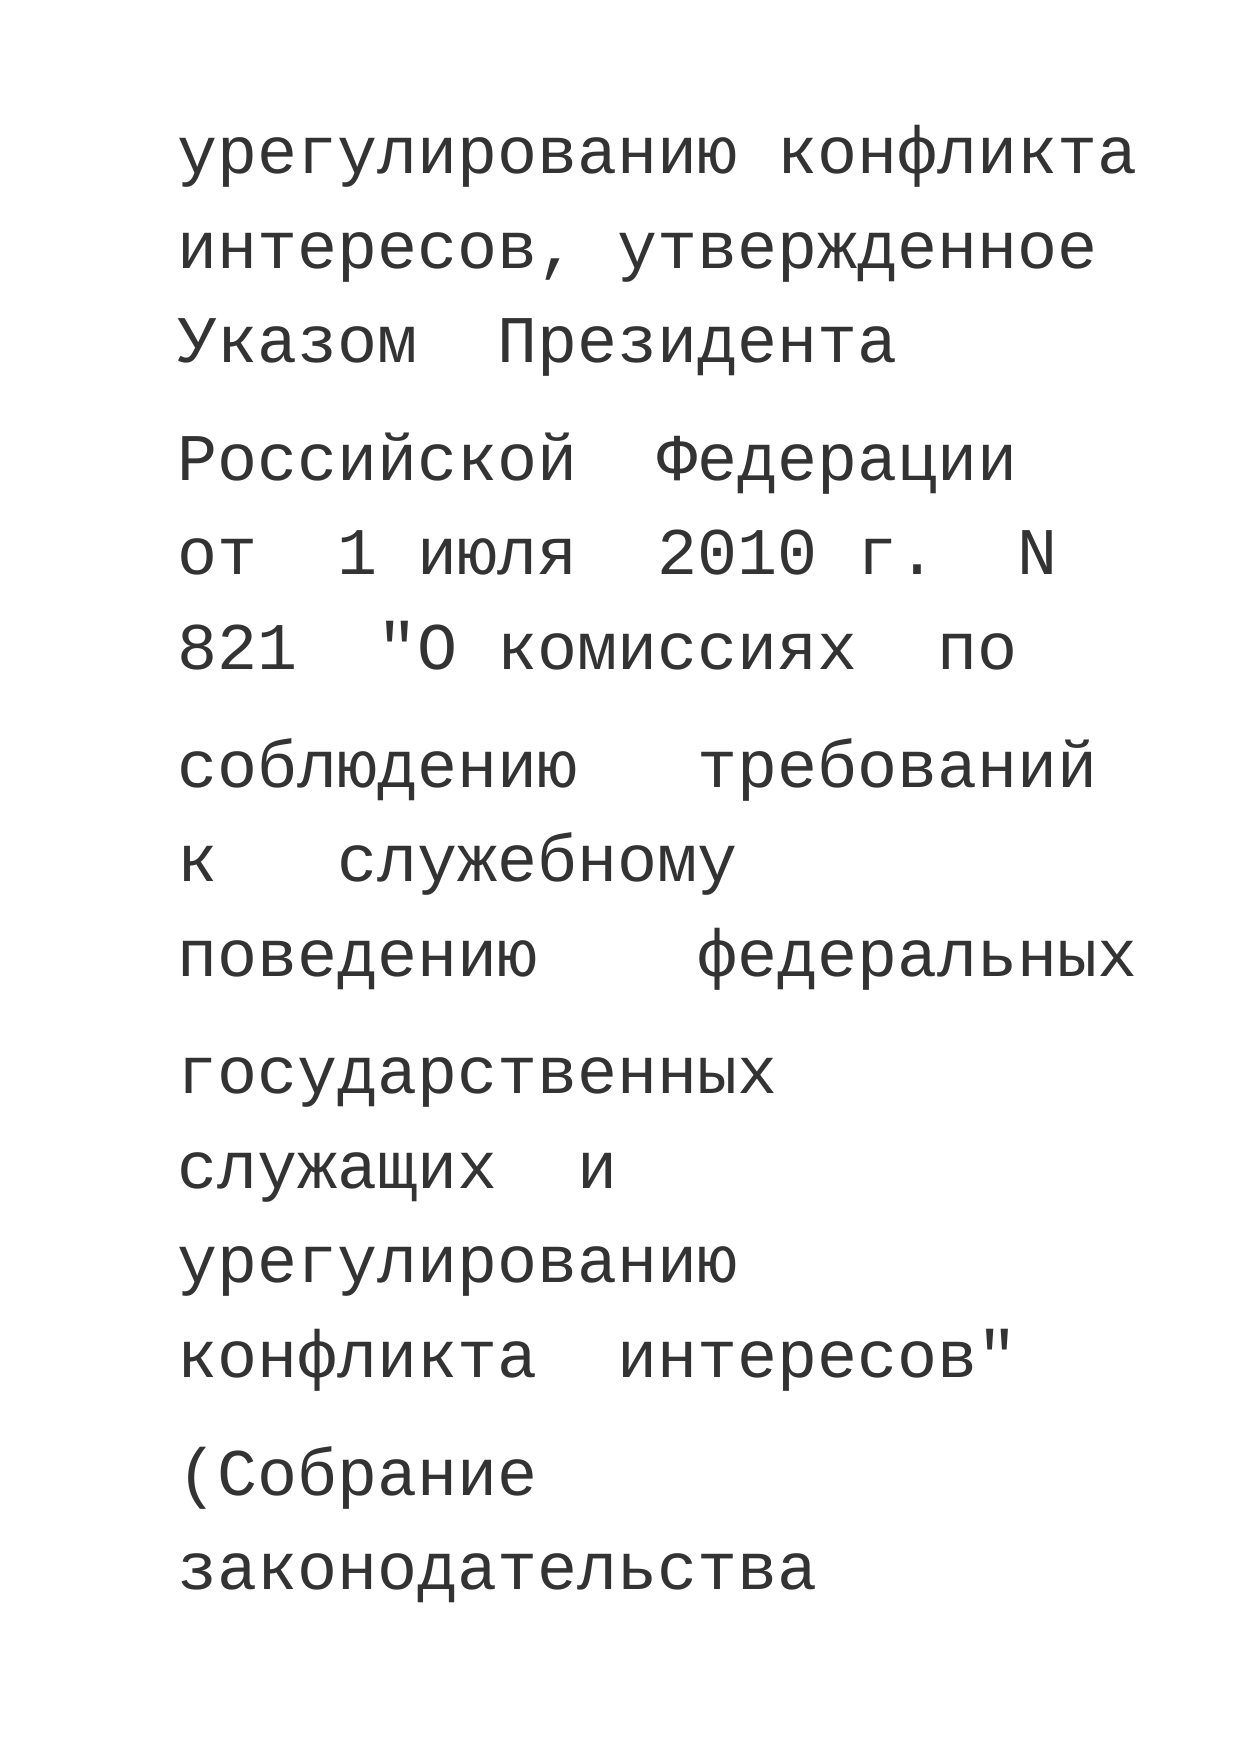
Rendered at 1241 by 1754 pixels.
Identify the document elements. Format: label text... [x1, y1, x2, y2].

text урегулированию конфликта интересов, утвержденное Указом Президента [177, 118, 1152, 382]
text соблюдению требований к служебному поведению федеральных [177, 732, 1152, 996]
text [177, 1439, 1152, 1609]
text Российской Федерации от 1 июля 2010 г. N 821 "О комиссиях по [177, 425, 1152, 689]
text государственных служащих и урегулированию конфликта интересов" [177, 1038, 1152, 1397]
